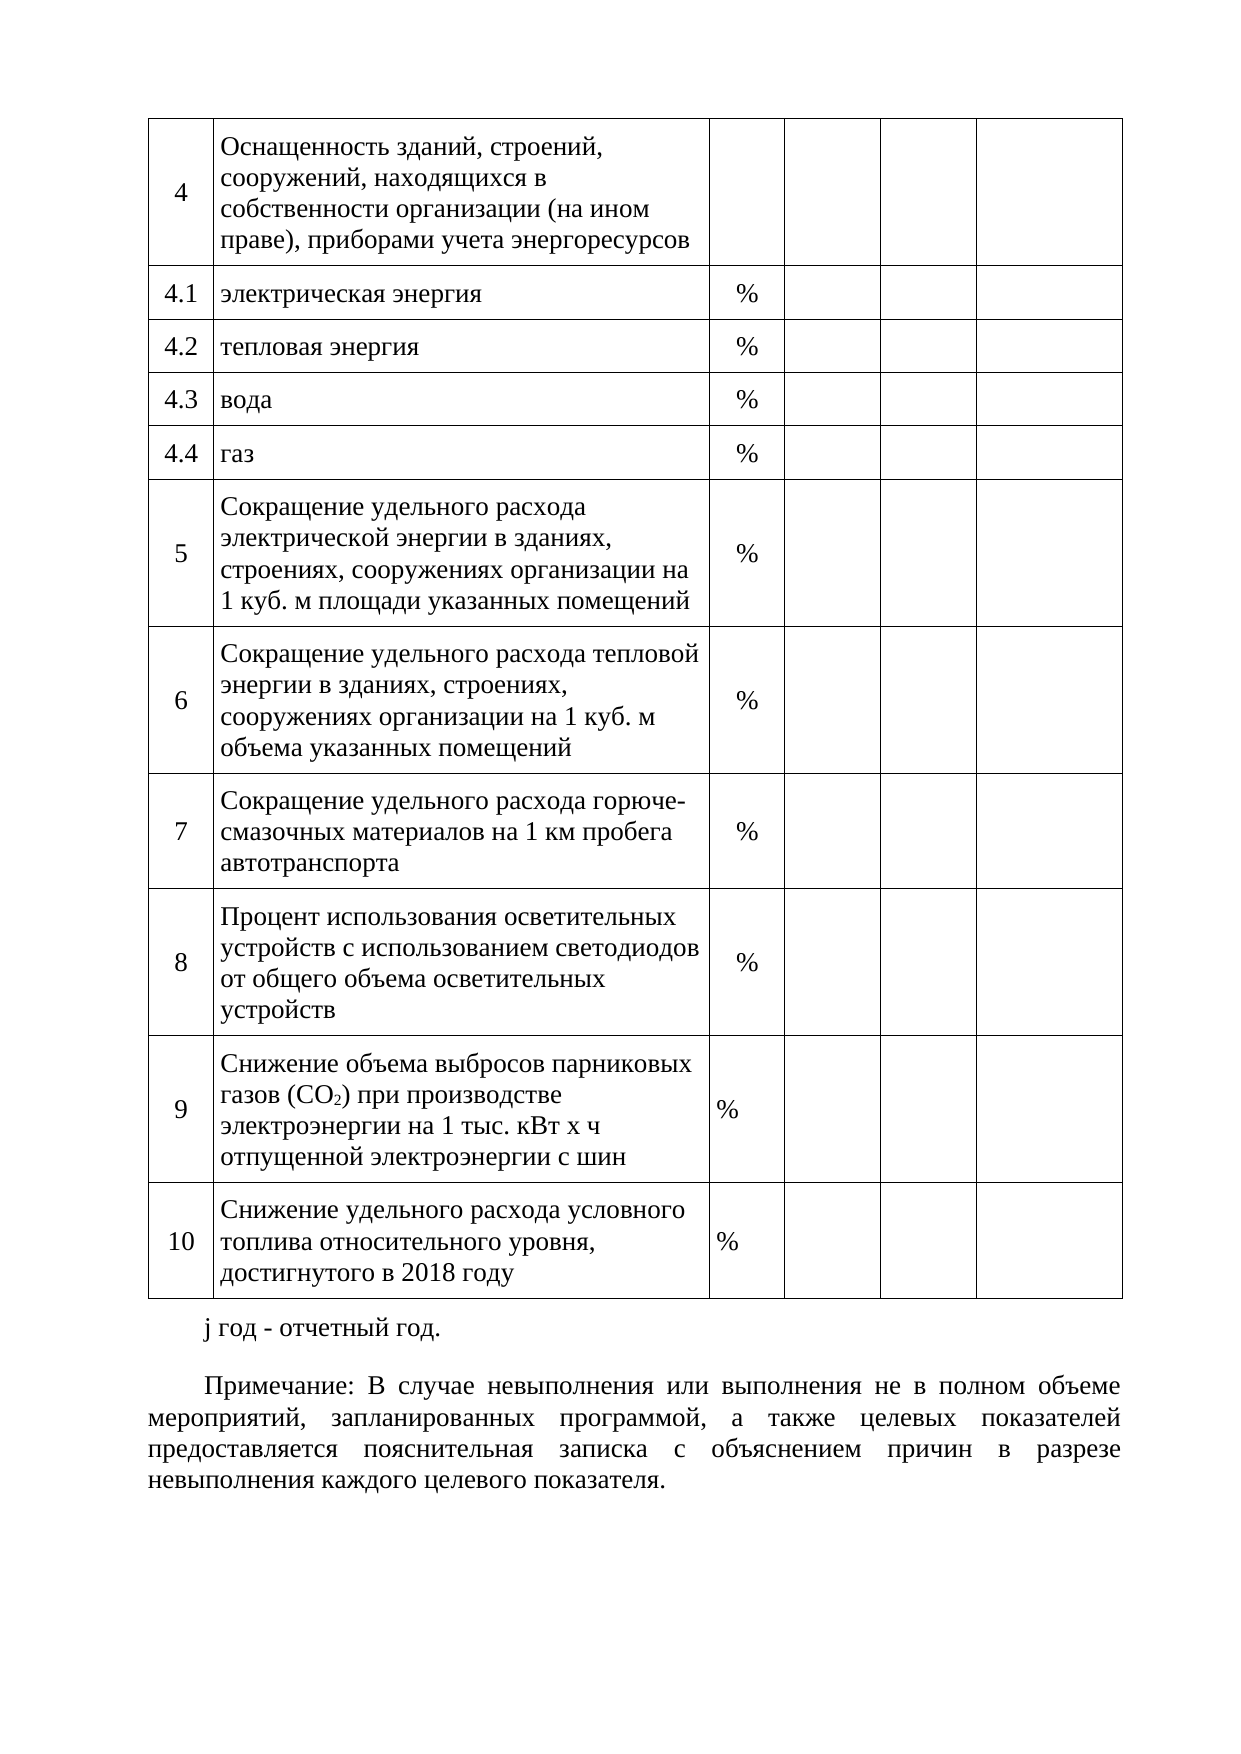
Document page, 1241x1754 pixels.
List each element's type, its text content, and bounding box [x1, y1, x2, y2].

table_cell электрическая энергия [214, 266, 709, 318]
table_cell [977, 320, 1122, 372]
table_cell 10 [149, 1183, 213, 1298]
text Примечание: В случае невыполнения или выполнения не в полном объеме мероприятий, запланированных программой, а также целевых показателей предоставляется пояснительная записка с объяснением причин в разрезе невыполнения каждого целевого показателя. [148, 1369, 1122, 1494]
table_cell % [710, 889, 784, 1035]
table_cell [710, 119, 784, 265]
table_cell [881, 1036, 976, 1182]
table_cell Сокращение удельного расхода электрической энергии в зданиях, строениях, сооружениях организации на 1 куб. м площади указанных помещений [214, 480, 709, 626]
table_cell [785, 266, 880, 318]
table_cell [785, 320, 880, 372]
table_cell 4.1 [149, 266, 213, 318]
table_cell [881, 889, 976, 1035]
table_cell 6 [149, 627, 213, 772]
table_cell % [710, 627, 784, 772]
table_cell [881, 119, 976, 265]
table_cell [785, 480, 880, 626]
table_cell 7 [149, 774, 213, 888]
table_cell Процент использования осветительных устройств с использованием светодиодов от общего объема осветительных устройств [214, 889, 709, 1035]
table_cell [785, 373, 880, 425]
table_cell Сокращение удельного расхода тепловой энергии в зданиях, строениях, сооружениях организации на 1 куб. м объема указанных помещений [214, 627, 709, 772]
table_cell [785, 119, 880, 265]
table_cell [977, 119, 1122, 265]
table_cell Оснащенность зданий, строений, сооружений, находящихся в собственности организации (на ином праве), приборами учета энергоресурсов [214, 119, 709, 265]
table_cell [881, 266, 976, 318]
table_cell вода [214, 373, 709, 425]
table_cell % [710, 320, 784, 372]
table_cell % [710, 266, 784, 318]
table_cell [977, 480, 1122, 626]
table_cell [881, 373, 976, 425]
table_cell [785, 1036, 880, 1182]
table_cell % [710, 373, 784, 425]
table_cell [977, 1036, 1122, 1182]
table_cell 9 [149, 1036, 213, 1182]
table_cell [977, 889, 1122, 1035]
table_cell % [710, 1036, 784, 1182]
table_cell % [710, 1183, 784, 1298]
table_cell [785, 627, 880, 772]
table_cell 4 [149, 119, 213, 265]
table_cell % [710, 480, 784, 626]
table_cell [977, 426, 1122, 479]
table_cell 4.4 [149, 426, 213, 479]
table_cell % [710, 426, 784, 479]
table_cell [785, 774, 880, 888]
table_cell Снижение объема выбросов парниковых газов (CO2) при производстве электроэнергии на 1 тыс. кВт x ч отпущенной электроэнергии с шин [214, 1036, 709, 1182]
text j год - отчетный год. [148, 1311, 1122, 1342]
table_cell [977, 627, 1122, 772]
table_cell [785, 889, 880, 1035]
table_cell газ [214, 426, 709, 479]
table_cell [977, 266, 1122, 318]
table_cell тепловая энергия [214, 320, 709, 372]
table_cell [881, 426, 976, 479]
table_cell 8 [149, 889, 213, 1035]
table_cell [881, 1183, 976, 1298]
table_cell [785, 1183, 880, 1298]
table_cell [881, 320, 976, 372]
table_cell [881, 480, 976, 626]
table_cell 4.3 [149, 373, 213, 425]
table_cell [977, 774, 1122, 888]
table_cell 5 [149, 480, 213, 626]
table_cell [977, 1183, 1122, 1298]
table_cell 4.2 [149, 320, 213, 372]
table_cell Снижение удельного расхода условного топлива относительного уровня, достигнутого в 2018 году [214, 1183, 709, 1298]
table_cell [881, 627, 976, 772]
table_cell [881, 774, 976, 888]
table_cell Сокращение удельного расхода горюче-смазочных материалов на 1 км пробега автотранспорта [214, 774, 709, 888]
table_cell [785, 426, 880, 479]
table_cell % [710, 774, 784, 888]
table_cell [977, 373, 1122, 425]
